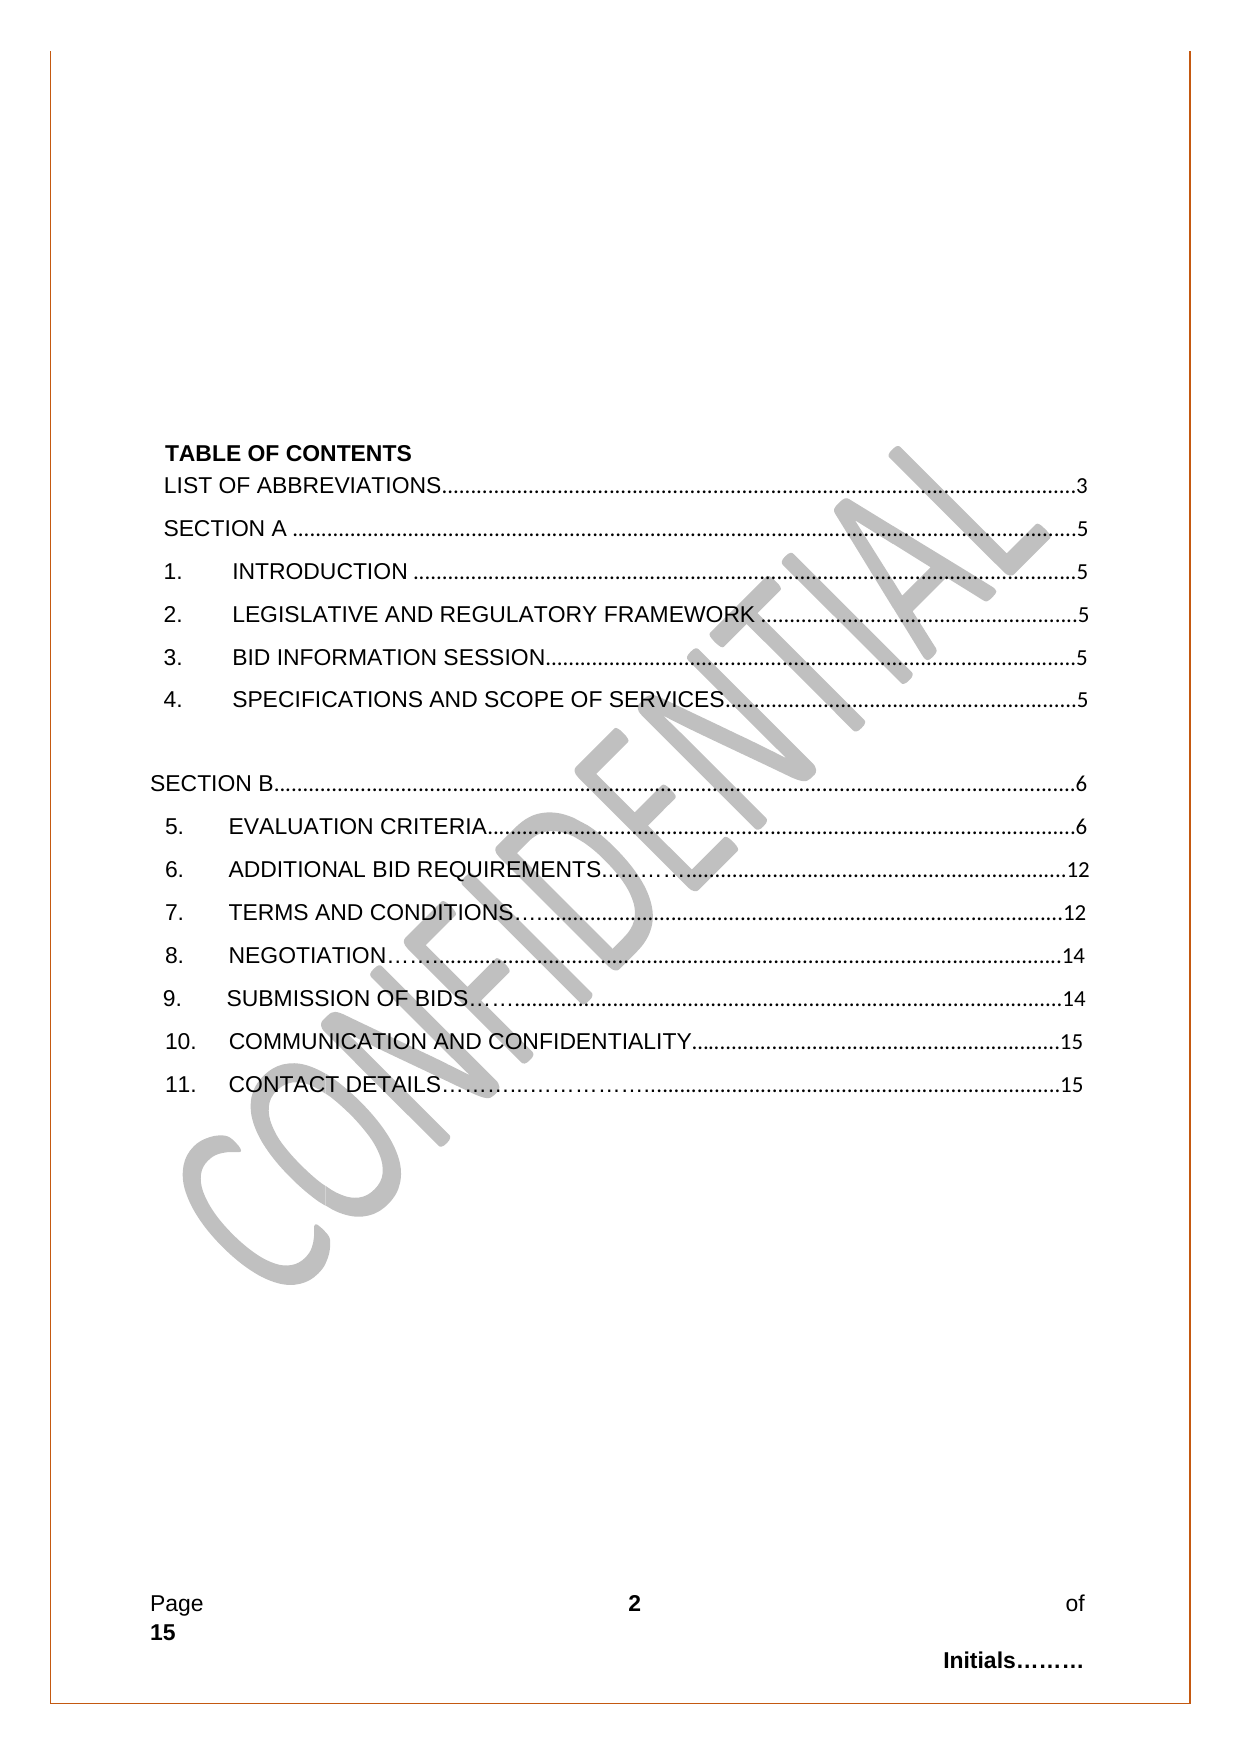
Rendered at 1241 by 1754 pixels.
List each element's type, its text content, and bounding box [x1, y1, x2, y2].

text 11. CONTACT DETAILS………...……………........................................................................15 [165, 1070, 1091, 1098]
list LEGISLATIVE AND REGULATORY FRAMEWORK .......................................................5 [163, 600, 1091, 628]
text 8. NEGOTIATION…….............................................................................................................14 [165, 941, 1091, 969]
text 7. TERMS AND CONDITIONS…...........................................................................................12 [165, 898, 1091, 926]
text 10. COMMUNICATION AND CONFIDENTIALITY….............................................................15 [165, 1027, 1091, 1055]
list SPECIFICATIONS AND SCOPE OF SERVICES.............................................................5 [163, 686, 1091, 714]
text SECTION A ........................................................................................................................................5 [163, 514, 1091, 542]
text LIST OF ABBREVIATIONS..............................................................................................................3 [164, 471, 1091, 499]
subtitle TABLE OF CONTENTS [165, 440, 1091, 466]
text SECTION B...........................................................................................................................................6 [150, 769, 1091, 798]
text 6. ADDITIONAL BID REQUIREMENTS......……..................................................................12 [165, 855, 1091, 883]
list INTRODUCTION ...................................................................................................................5 [163, 557, 1091, 585]
text 5. EVALUATION CRITERIA......................................................................................................6 [165, 812, 1091, 841]
list BID INFORMATION SESSION............................................................................................5 [163, 643, 1091, 671]
text 9. SUBMISSION OF BIDS……...............................................................................................14 [150, 984, 1091, 1012]
